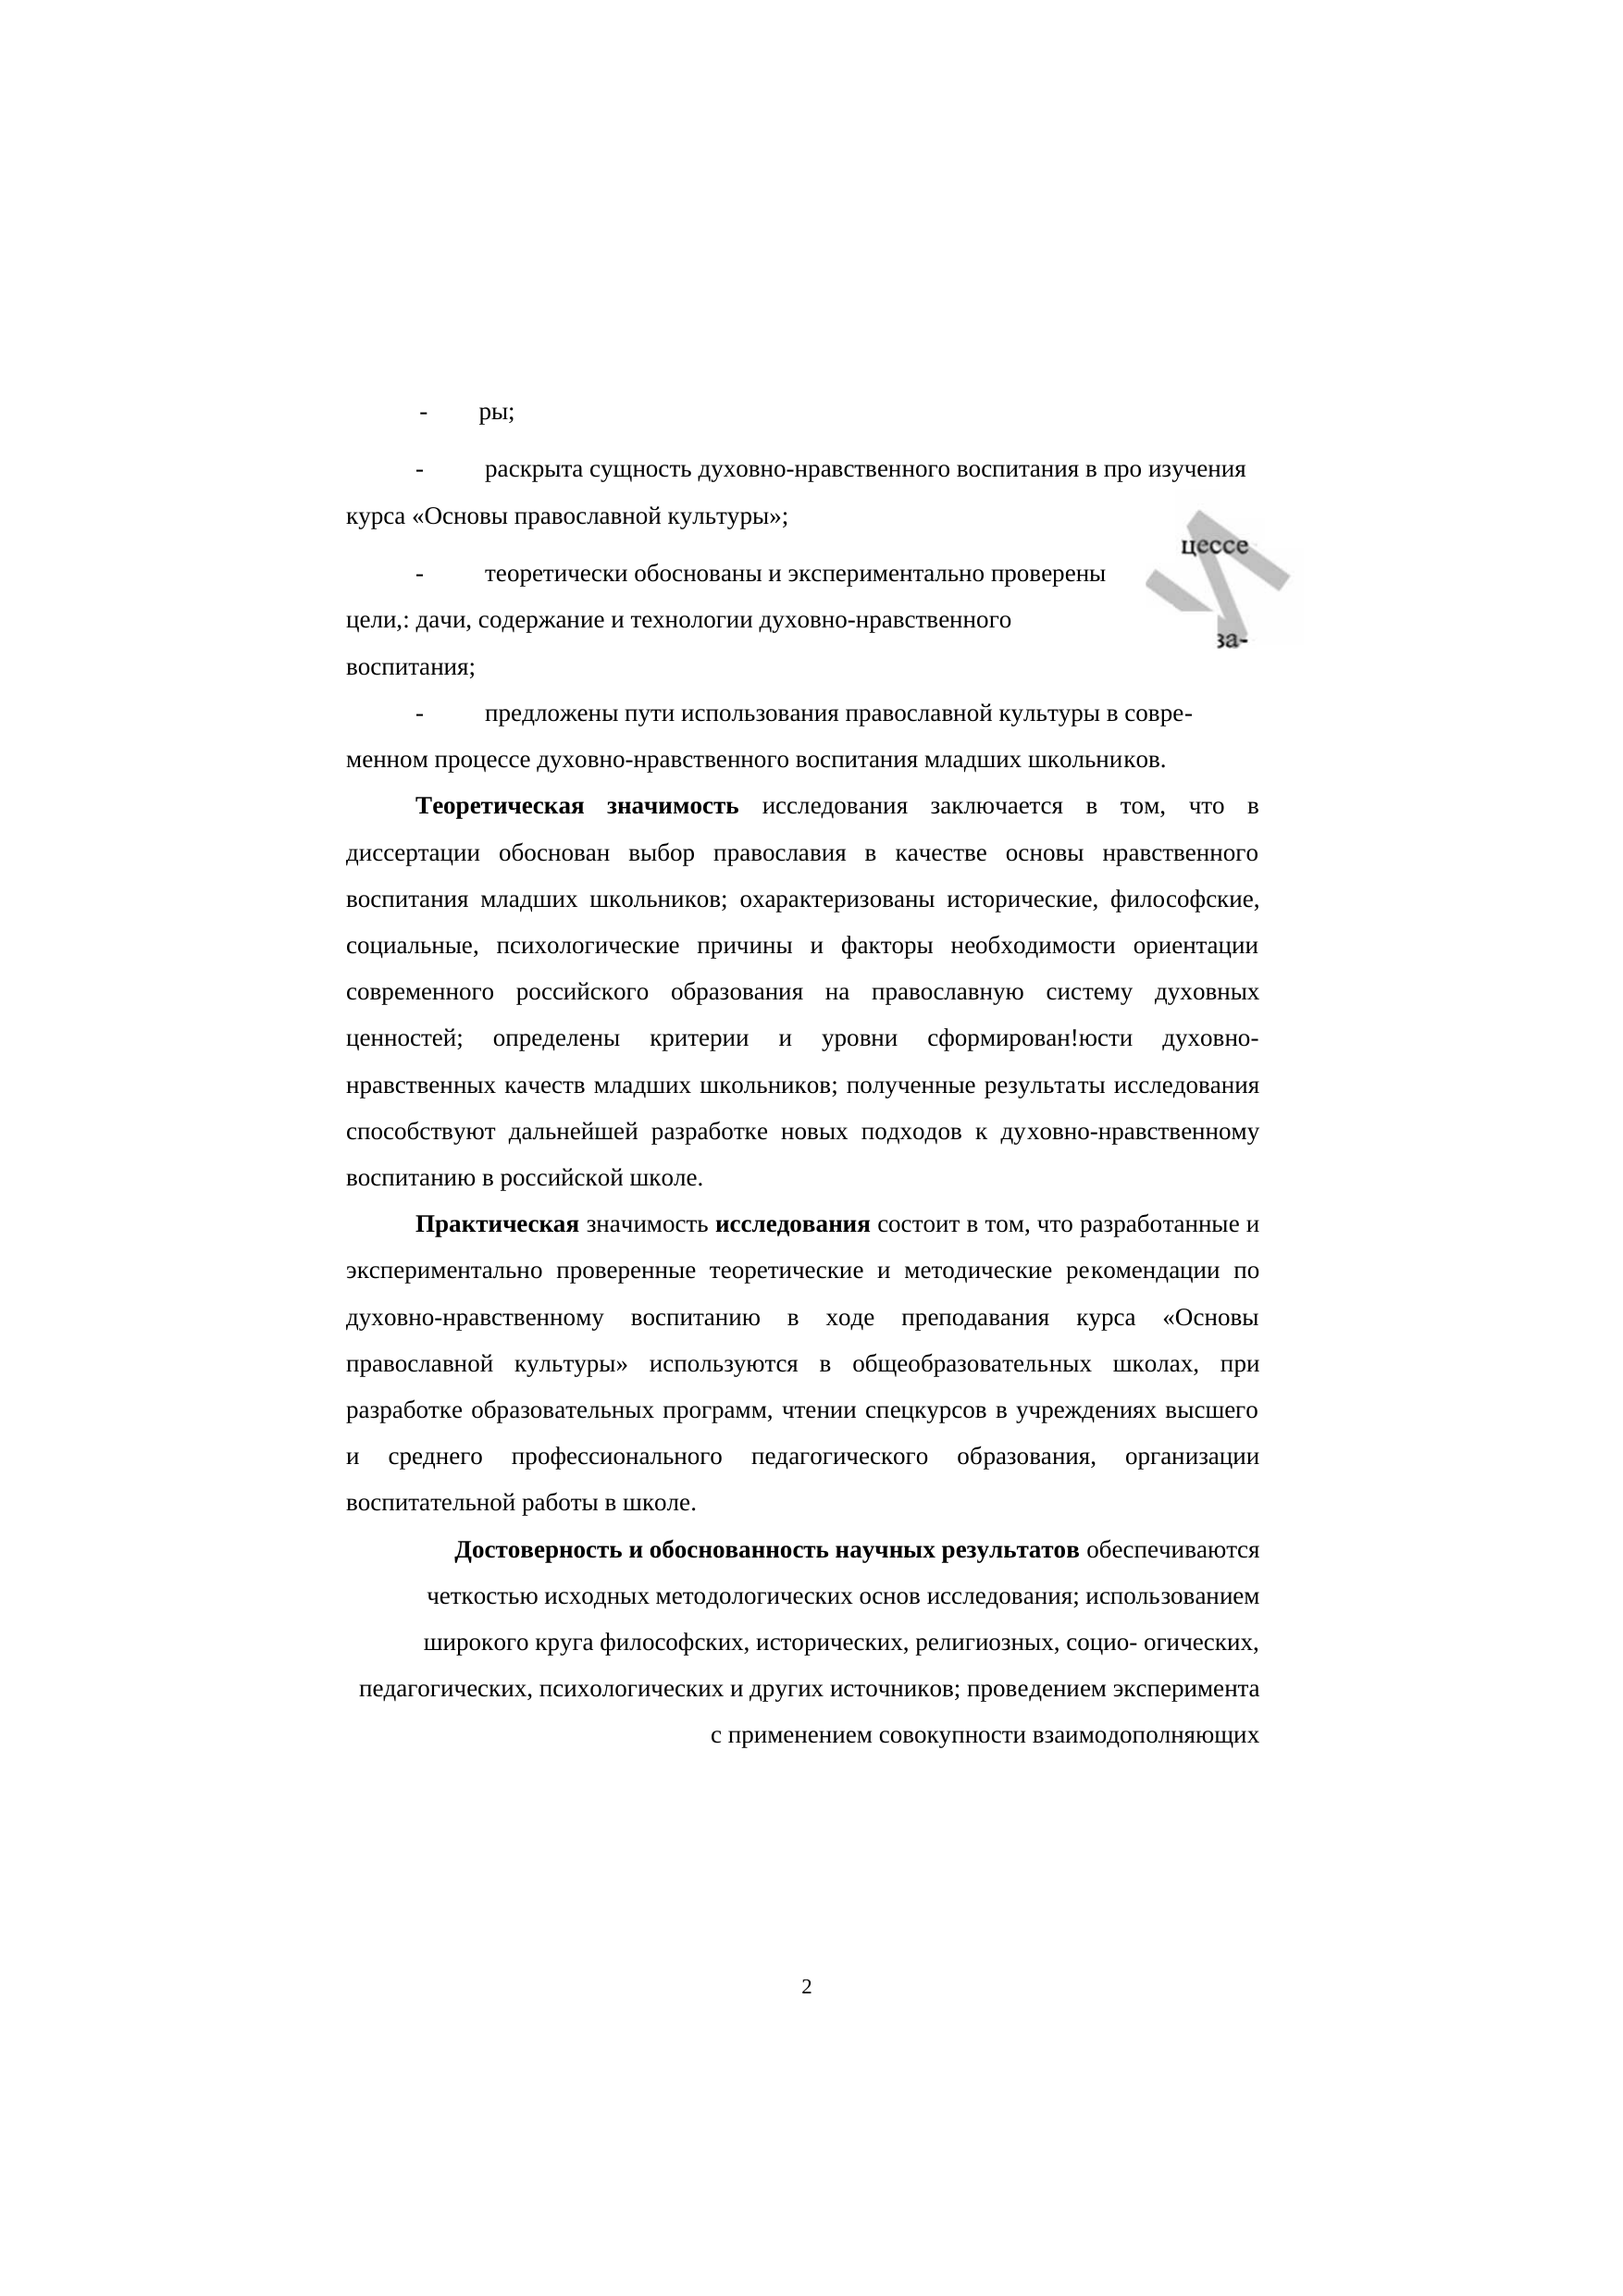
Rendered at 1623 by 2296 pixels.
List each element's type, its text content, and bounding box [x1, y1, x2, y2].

text Теоретическая значимость исследования заключается в том, что в диссертации обоснован выбор православия в качестве основы нравственного воспитания младших школьников; охарактеризованы исторические, философские, социальные, психологические причины и факторы необходимости ориентации современного российского образования на православную систему духовных ценностей; определены критерии и уровни сформирован!юсти духовно-нравственных качеств младших школьников; полученные результаты исследования способствуют дальнейшей разработке новых подходов к духовно-нравственному воспитанию в российской школе. [346, 776, 1259, 1195]
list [348, 382, 1259, 428]
text Достоверность и обоснованность научных результатов обеспечиваются четкостью исходных методологических основ исследования; использованием широкого круга философских, исторических, религиозных, социо- огических, педагогических, психологических и других источников; проведением эксперимента с применением совокупности взаимодополняющих [346, 1520, 1259, 1753]
picture [1146, 489, 1305, 649]
list раскрыта сущность духовно-нравственного воспитания в про изучения курса «Основы православной культуры»; [346, 441, 1259, 533]
text Практическая значимость исследования состоит в том, что разработанные и экспериментально проверенные теоретические и методические рекомендации по духовно-нравственному воспитанию в ходе преподавания курса «Основы православной культуры» используются в общеобразовательных школах, при разработке образовательных программ, чтении спецкурсов в учреждениях высшего и среднего профессионального педагогического образования, организации воспитательной работы в школе. [346, 1195, 1259, 1520]
list теоретически обоснованы и экспериментально проверены цели,: дачи, содержание и технологии духовно-нравственного воспитания; [346, 544, 1259, 684]
list предложены пути использования православной культуры в современном процессе духовно-нравственного воспитания младших школьников. [346, 684, 1259, 776]
